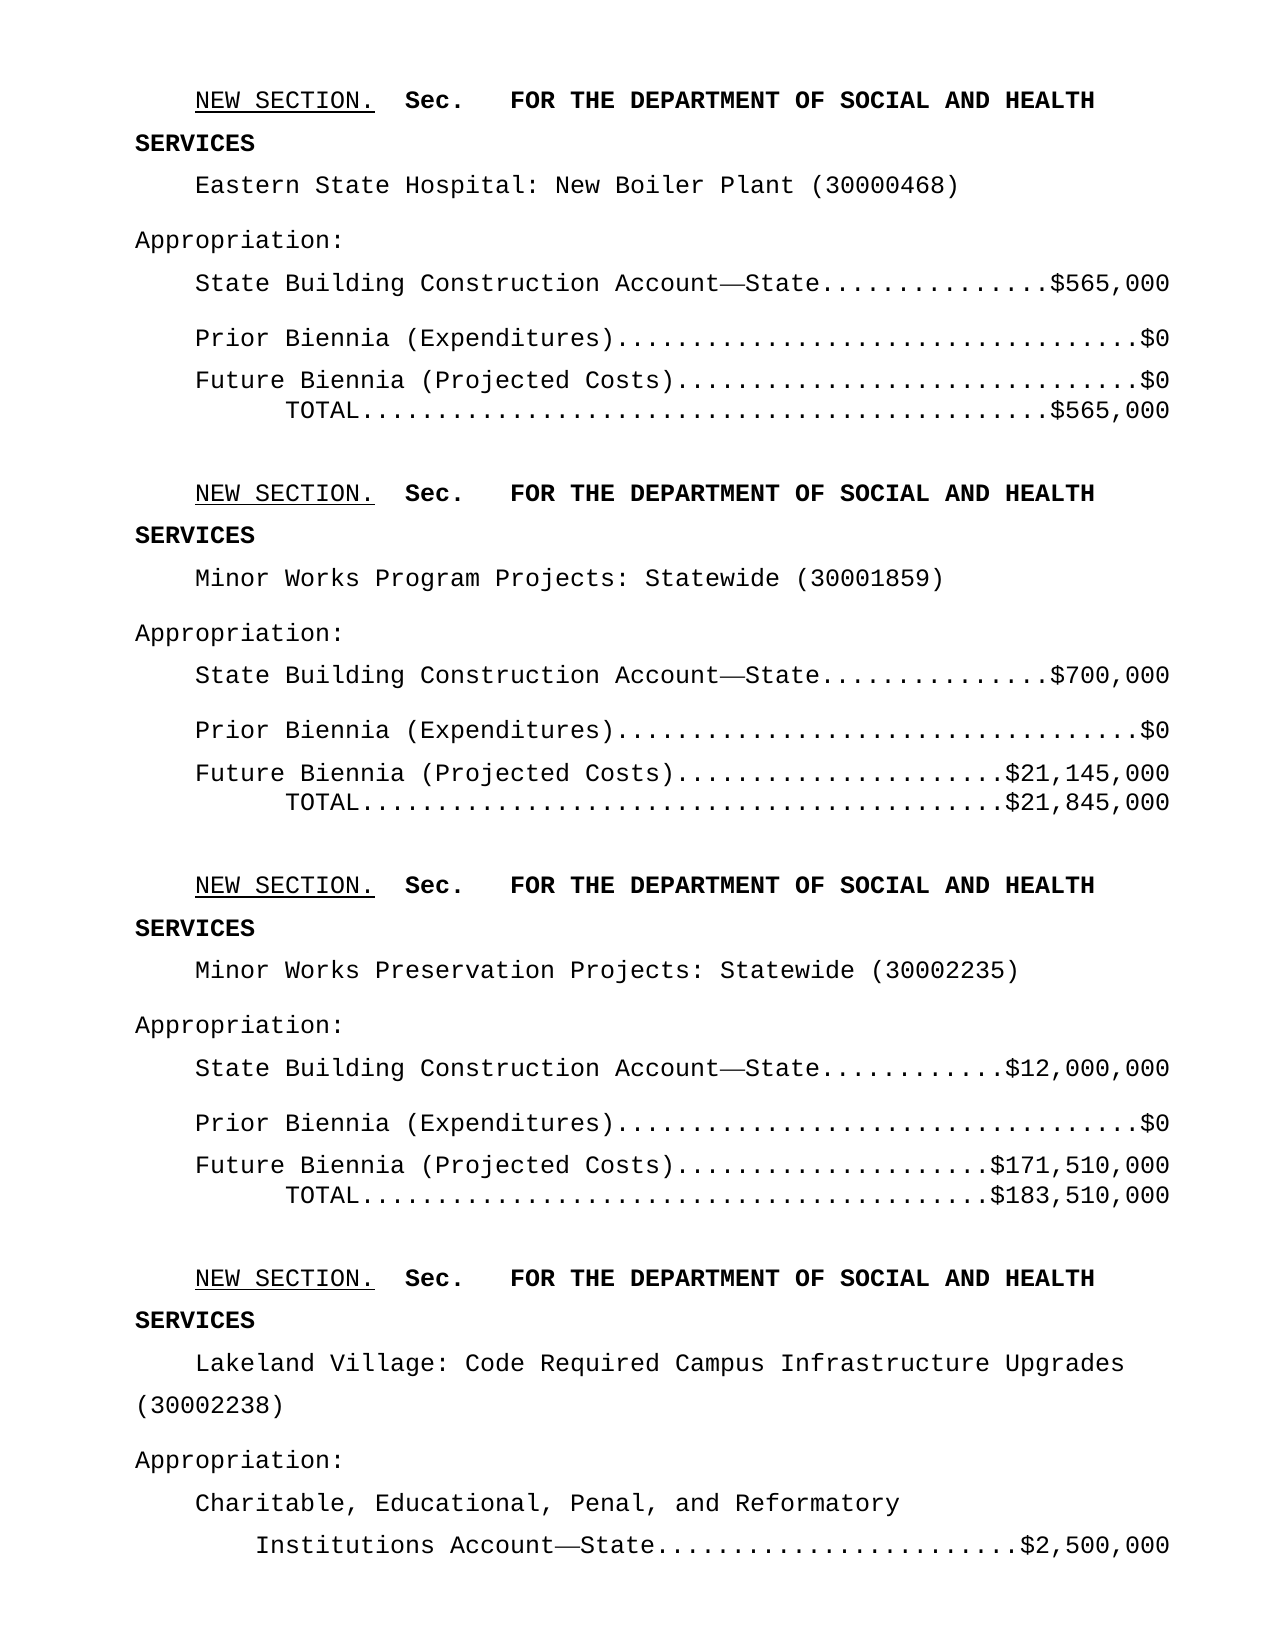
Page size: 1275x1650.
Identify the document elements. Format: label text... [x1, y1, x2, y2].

text State Building Construction Account—State $565,000 [135, 257, 1170, 300]
text Future Biennia (Projected Costs) $0 [135, 355, 1170, 397]
text State Building Construction Account—State $12,000,000 [135, 1042, 1170, 1085]
text NEW SECTION. Sec. FOR THE DEPARTMENT OF SOCIAL AND HEALTH SERVICES [135, 467, 1170, 552]
text Lakeland Village: Code Required Campus Infrastructure Upgrades (30002238) [135, 1337, 1170, 1422]
text Prior Biennia (Expenditures) $0 [135, 705, 1170, 747]
text Appropriation: [135, 215, 1170, 257]
text Minor Works Program Projects: Statewide (30001859) [135, 552, 1170, 595]
text Prior Biennia (Expenditures) $0 [135, 1097, 1170, 1140]
text Appropriation: [135, 607, 1170, 650]
text Minor Works Preservation Projects: Statewide (30002235) [135, 945, 1170, 987]
text Charitable, Educational, Penal, and Reformatory [135, 1477, 1170, 1520]
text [135, 1252, 1170, 1337]
text Future Biennia (Projected Costs) $21,145,000 [135, 747, 1170, 790]
text TOTAL $21,845,000 [135, 790, 1170, 818]
text NEW SECTION. Sec. FOR THE DEPARTMENT OF SOCIAL AND HEALTH SERVICES [135, 860, 1170, 945]
text TOTAL $183,510,000 [135, 1182, 1170, 1211]
text State Building Construction Account—State $700,000 [135, 650, 1170, 692]
text TOTAL $565,000 [135, 397, 1170, 426]
text Appropriation: [135, 1000, 1170, 1042]
text Institutions Account—State $2,500,000 [135, 1520, 1170, 1562]
text NEW SECTION. Sec. FOR THE DEPARTMENT OF SOCIAL AND HEALTH SERVICES [135, 75, 1170, 160]
text Appropriation: [135, 1435, 1170, 1477]
text Eastern State Hospital: New Boiler Plant (30000468) [135, 160, 1170, 202]
text Future Biennia (Projected Costs) $171,510,000 [135, 1140, 1170, 1182]
text Prior Biennia (Expenditures) $0 [135, 312, 1170, 355]
